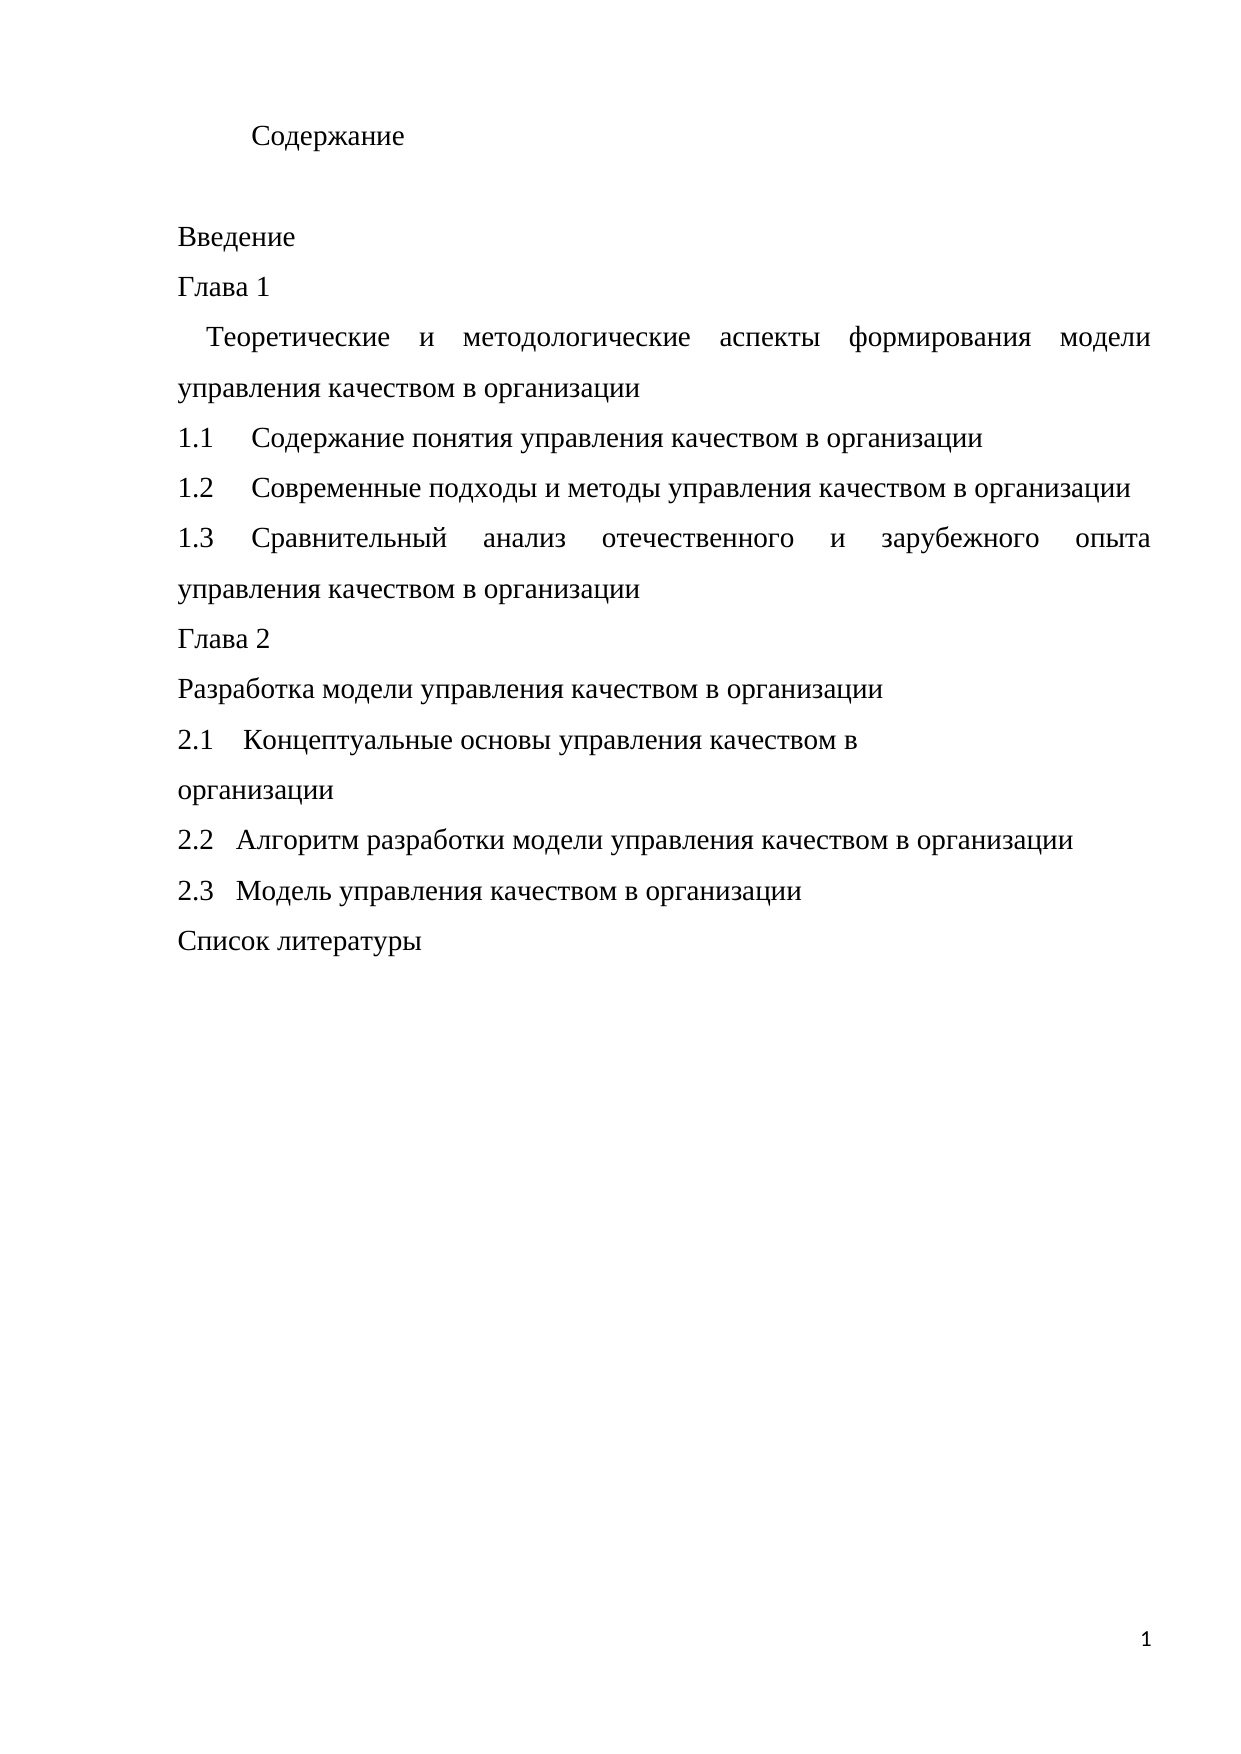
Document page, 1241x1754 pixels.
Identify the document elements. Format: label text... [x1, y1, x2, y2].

text организации [177, 772, 1152, 806]
list Современные подходы и методы управления качеством в организации [177, 470, 1152, 504]
list Содержание понятия управления качеством в организации [177, 420, 1152, 453]
text Глава 2 [177, 621, 1152, 655]
list Сравнительный анализ отечественного и зарубежного опыта управления качеством в организации [177, 521, 1152, 604]
text Глава 1 [177, 269, 1152, 303]
text 2.1 Концептуальные основы управления качеством в [177, 722, 1152, 755]
text 2.3 Модель управления качеством в организации [177, 873, 1152, 906]
text Содержание [177, 118, 1152, 152]
text Введение [177, 219, 1152, 252]
text Разработка модели управления качеством в организации [177, 672, 1152, 705]
text Список литературы [177, 923, 1152, 957]
text Теоретические и методологические аспекты формирования модели управления качеством в организации [177, 319, 1152, 403]
text 2.2 Алгоритм разработки модели управления качеством в организации [177, 822, 1152, 856]
